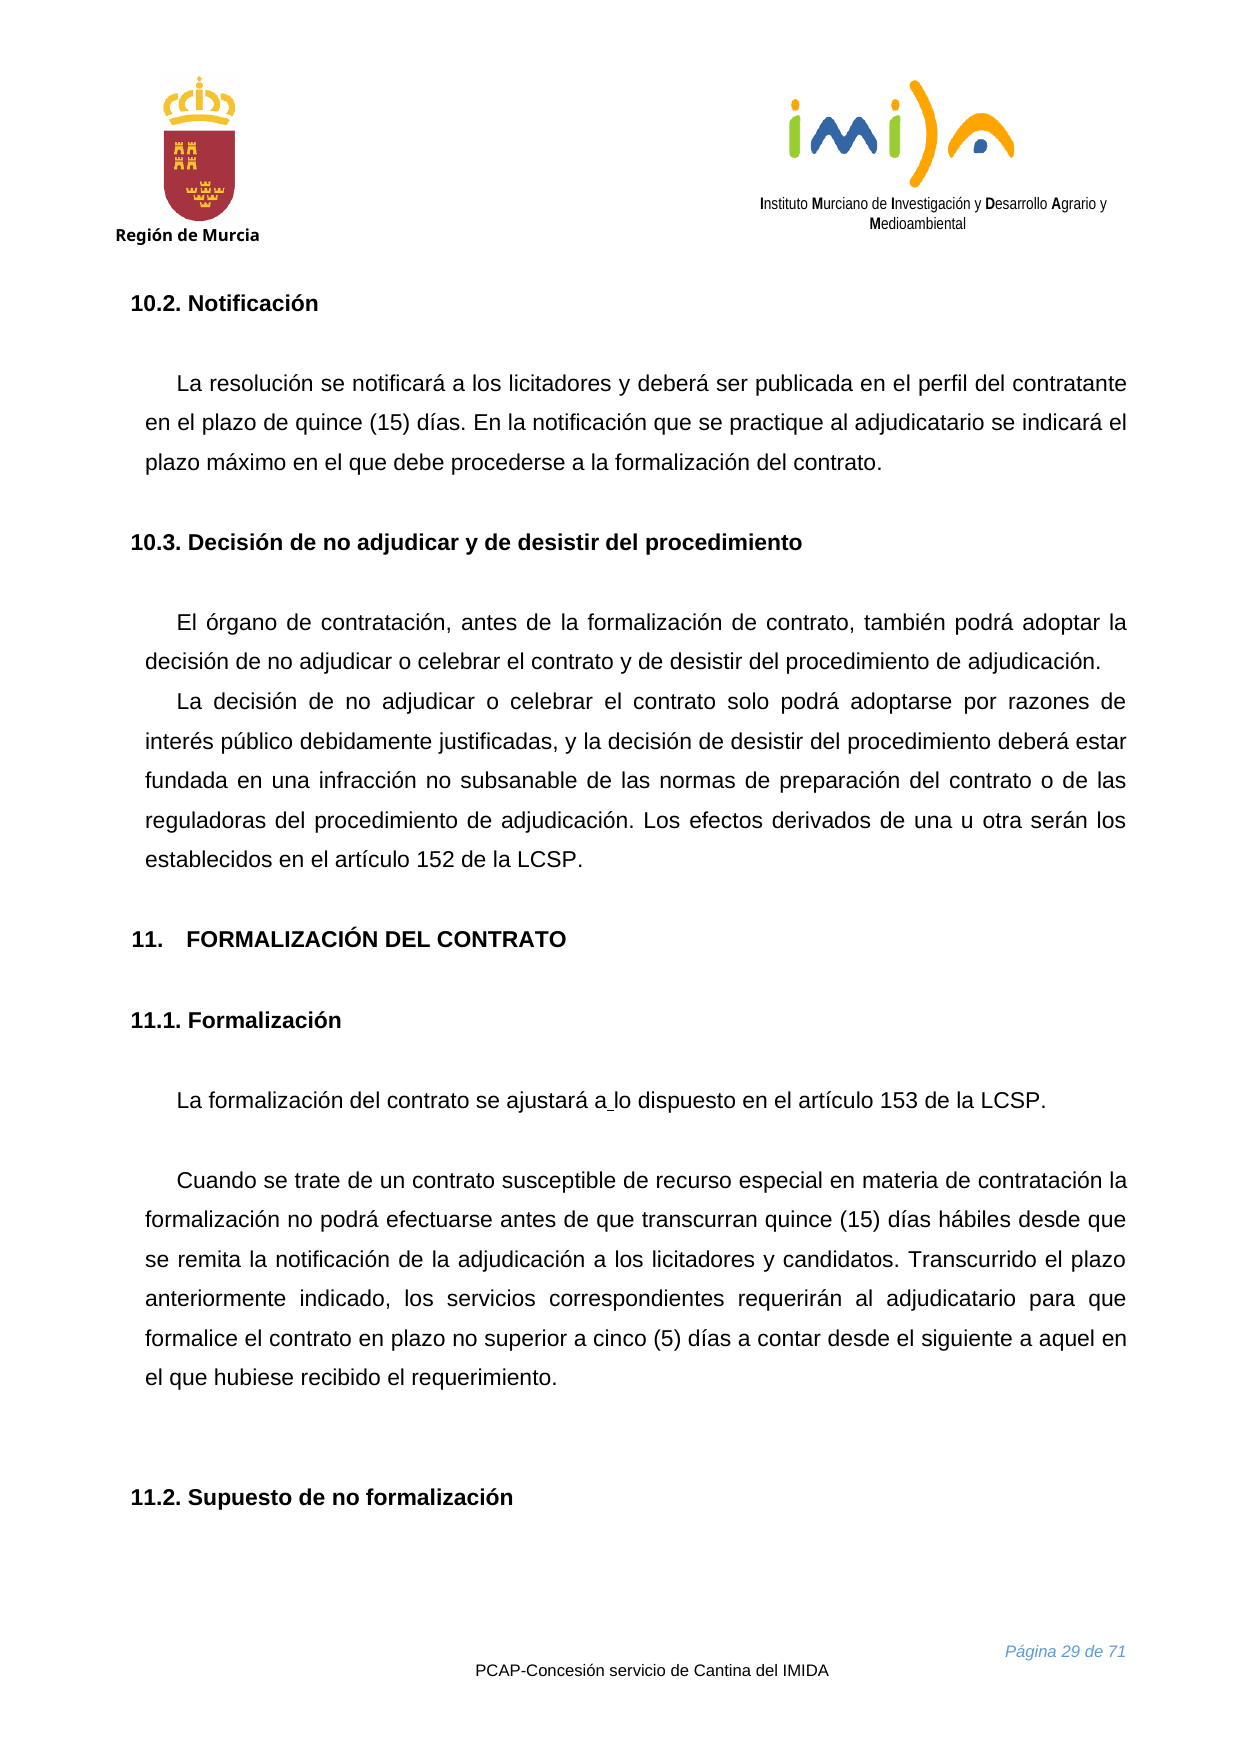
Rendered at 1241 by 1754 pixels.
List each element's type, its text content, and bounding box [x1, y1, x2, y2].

text Cuando se trate de un contrato susceptible de recurso especial en materia de contratación la formalización no podrá efectuarse antes de que transcurran quince (15) días hábiles desde que se remita la notificación de la adjudicación a los licitadores y candidatos. Transcurrido el plazo anteriormente indicado, los servicios correspondientes requerirán al adjudicatario para que formalice el contrato en plazo no superior a cinco (5) días a contar desde el siguiente a aquel en el que hubiese recibido el requerimiento. [145, 1167, 1128, 1391]
subtitle 10.2. Notificación [130, 290, 1128, 316]
picture [774, 73, 1029, 194]
text La formalización del contrato se ajustará a lo dispuesto en el artículo 153 de la LCSP. [145, 1087, 1128, 1113]
subtitle 11. FORMALIZACIÓN DEL CONTRATO [130, 926, 1128, 952]
text El órgano de contratación, antes de la formalización de contrato, también podrá adoptar la decisión de no adjudicar o celebrar el contrato y de desistir del procedimiento de adjudicación. [145, 609, 1128, 674]
text La resolución se notificará a los licitadores y deberá ser publicada en el perfil del contratante en el plazo de quince (15) días. En la notificación que se practique al adjudicatario se indicará el plazo máximo en el que debe procederse a la formalización del contrato. [145, 370, 1128, 475]
picture [159, 73, 240, 223]
subtitle 11.1. Formalización [130, 1007, 1128, 1033]
subtitle 11.2. Supuesto de no formalización [130, 1484, 1128, 1511]
text La decisión de no adjudicar o celebrar el contrato solo podrá adoptarse por razones de interés público debidamente justificadas, y la decisión de desistir del procedimiento deberá estar fundada en una infracción no subsanable de las normas de preparación del contrato o de las reguladoras del procedimiento de adjudicación. Los efectos derivados de una u otra serán los establecidos en el artículo 152 de la LCSP. [145, 688, 1128, 872]
subtitle 10.3. Decisión de no adjudicar y de desistir del procedimiento [130, 529, 1128, 555]
